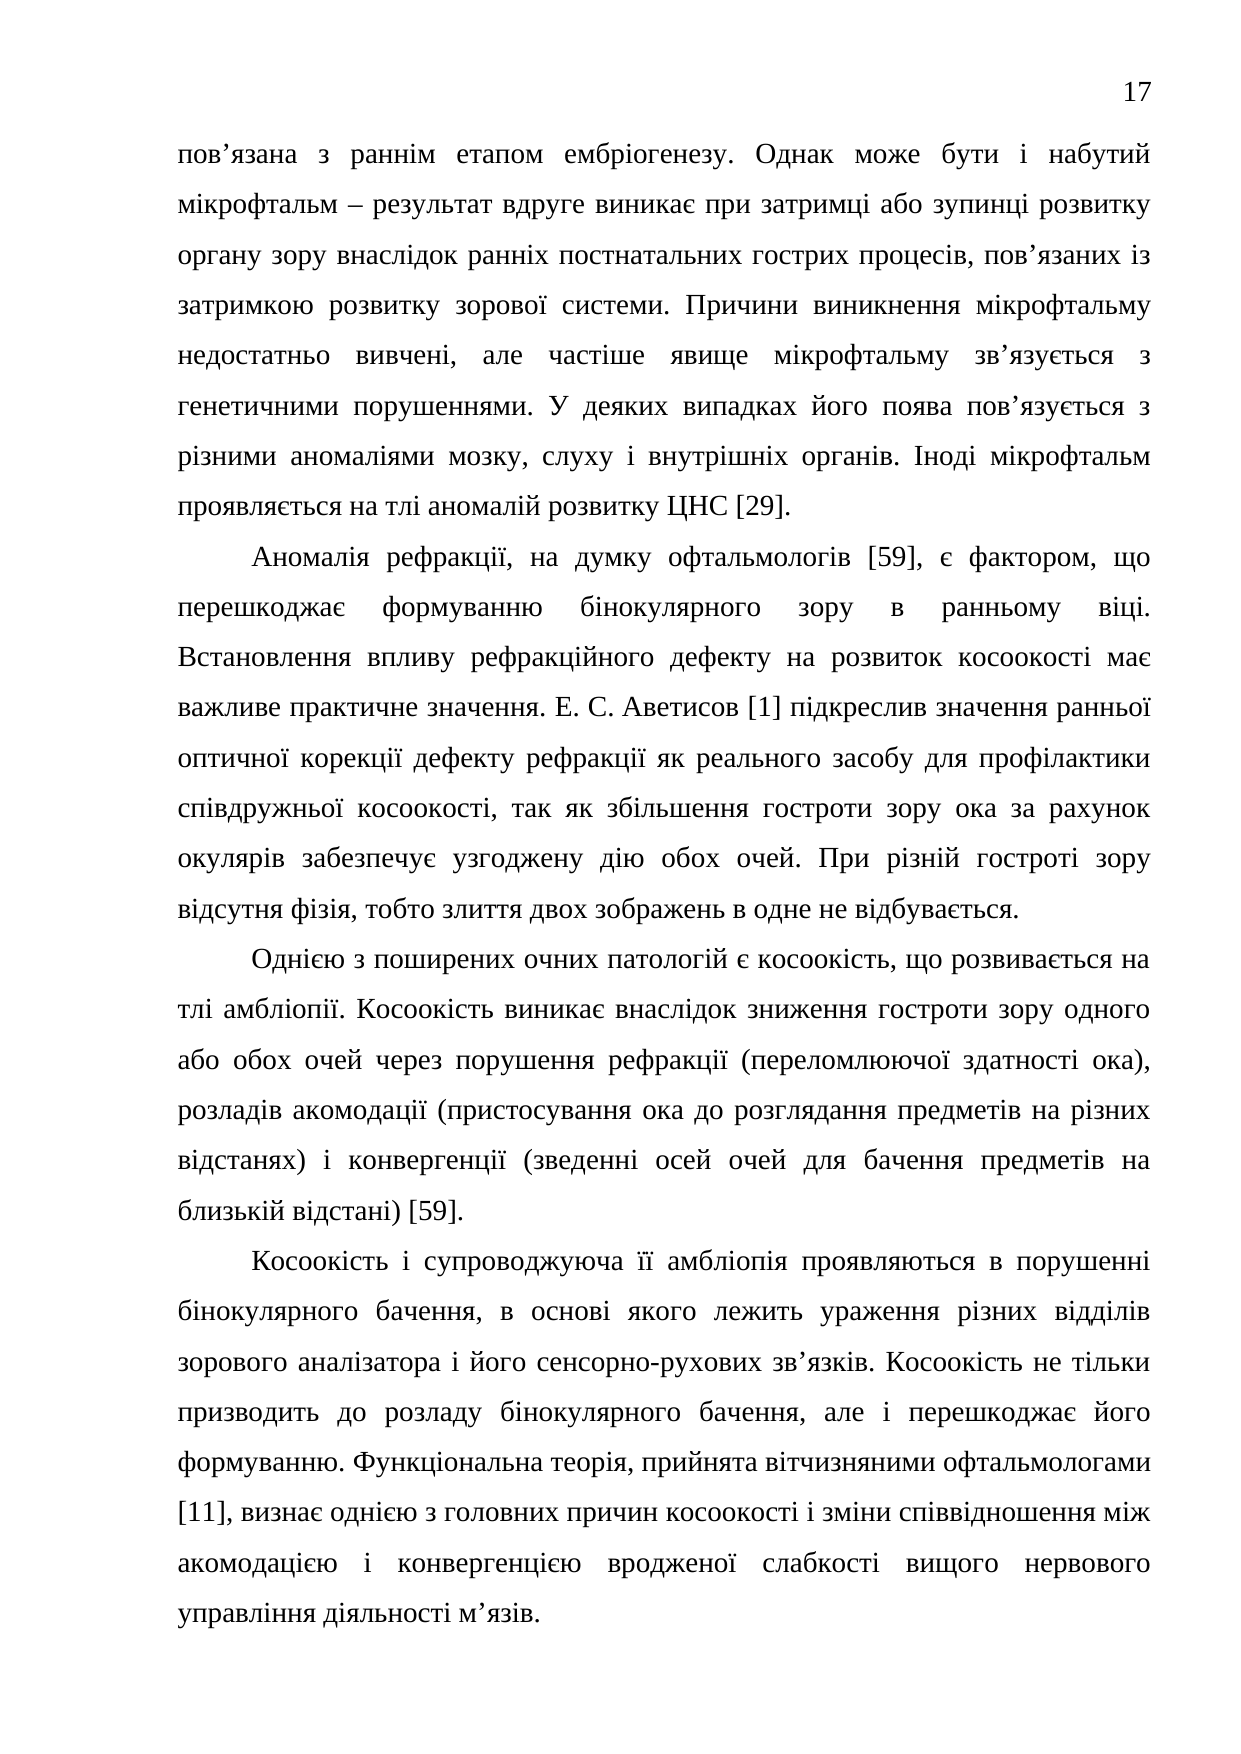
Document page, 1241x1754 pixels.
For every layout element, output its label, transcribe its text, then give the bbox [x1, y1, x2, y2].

text Косоокість і супроводжуюча її амбліопія проявляються в порушенні бінокулярного бачення, в основі якого лежить ураження різних відділів зорового аналізатора і його сенсорно-рухових зв’язків. Косоокість не тільки призводить до розладу бінокулярного бачення, але і перешкоджає його формуванню. Функціональна теорія, прийнята вітчизняними офтальмологами [11], визнає однією з головних причин косоокості і зміни співвідношення між акомодацією і конвергенцією вродженої слабкості вищого нервового управління діяльності м’язів. [177, 1243, 1152, 1629]
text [177, 136, 1152, 522]
text Аномалія рефракції, на думку офтальмологів [59], є фактором, що перешкоджає формуванню бінокулярного зору в ранньому віці. Встановлення впливу рефракційного дефекту на розвиток косоокості має важливе практичне значення. Е. С. Аветисов [1] підкреслив значення ранньої оптичної корекції дефекту рефракції як реального засобу для профілактики співдружньої косоокості, так як збільшення гостроти зору ока за рахунок окулярів забезпечує узгоджену дію обох очей. При різній гостроті зору відсутня фізія, тобто злиття двох зображень в одне не відбувається. [177, 539, 1152, 924]
text Однією з поширених очних патологій є косоокість, що розвивається на тлі амбліопії. Косоокість виникає внаслідок зниження гостроти зору одного або обох очей через порушення рефракції (переломлюючої здатності ока), розладів акомодації (пристосування ока до розглядання предметів на різних відстанях) і конвергенції (зведенні осей очей для бачення предметів на близькій відстані) [59]. [177, 941, 1152, 1226]
